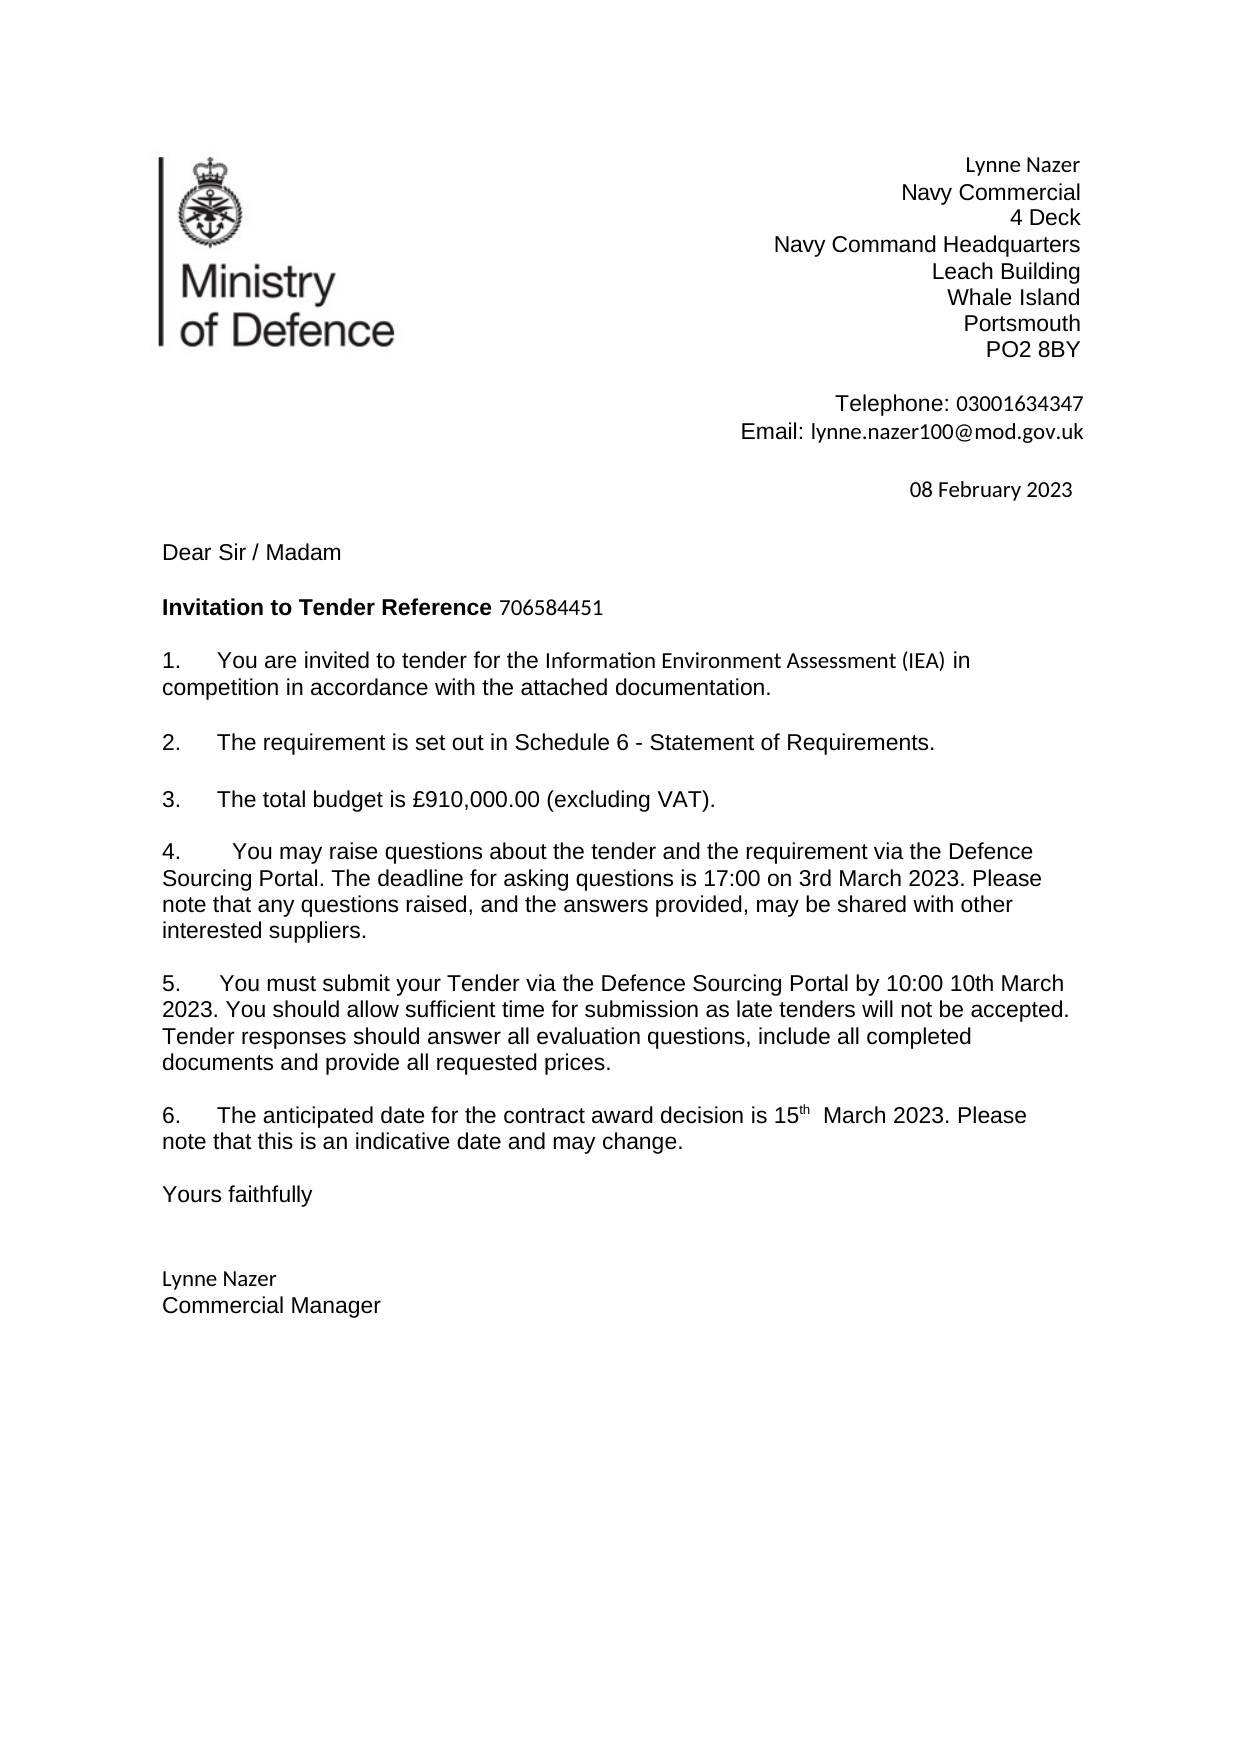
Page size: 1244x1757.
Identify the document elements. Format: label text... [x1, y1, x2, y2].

text Commercial Manager [162, 1292, 1096, 1319]
text 6. The anticipated date for the contract award decision is 15th March 2023. Please note that this is an indicative date and may change. [162, 1102, 1072, 1154]
text 4 Deck [150, 205, 1081, 231]
text Portsmouth [150, 310, 1081, 336]
text 4. You may raise questions about the tender and the requirement via the Defence Sourcing Portal. The deadline for asking questions is 17:00 on 3rd March 2023. Please note that any questions raised, and the answers provided, may be shared with other interested suppliers. [162, 838, 1072, 944]
picture [150, 151, 403, 178]
text Invitation to Tender Reference [162, 593, 1096, 621]
text Leach Building [150, 258, 1081, 284]
text Navy Commercial [150, 178, 1081, 205]
text Navy Command Headquarters [150, 231, 1081, 257]
text 5. You must submit your Tender via the Defence Sourcing Portal by 10:00 10th March 2023. You should allow sufficient time for submission as late tenders will not be accepted. Tender responses should answer all evaluation questions, include all completed documents and provide all requested prices. [162, 970, 1072, 1075]
text 1. You are invited to tender for the in competition in accordance with the attached documentation. [162, 646, 1057, 701]
text PO2 8BY [150, 336, 1081, 363]
text Yours faithfully [162, 1181, 1096, 1207]
text Email: [150, 417, 1084, 445]
text Dear Sir / Madam [162, 538, 1096, 565]
text 2. The requirement is set out in Schedule 6 - Statement of Requirements. [162, 729, 1096, 755]
text Telephone: [150, 389, 1084, 417]
text 3. The total budget is £910,000.00 (excluding VAT). [162, 786, 1083, 812]
text Whale Island [150, 284, 1081, 310]
